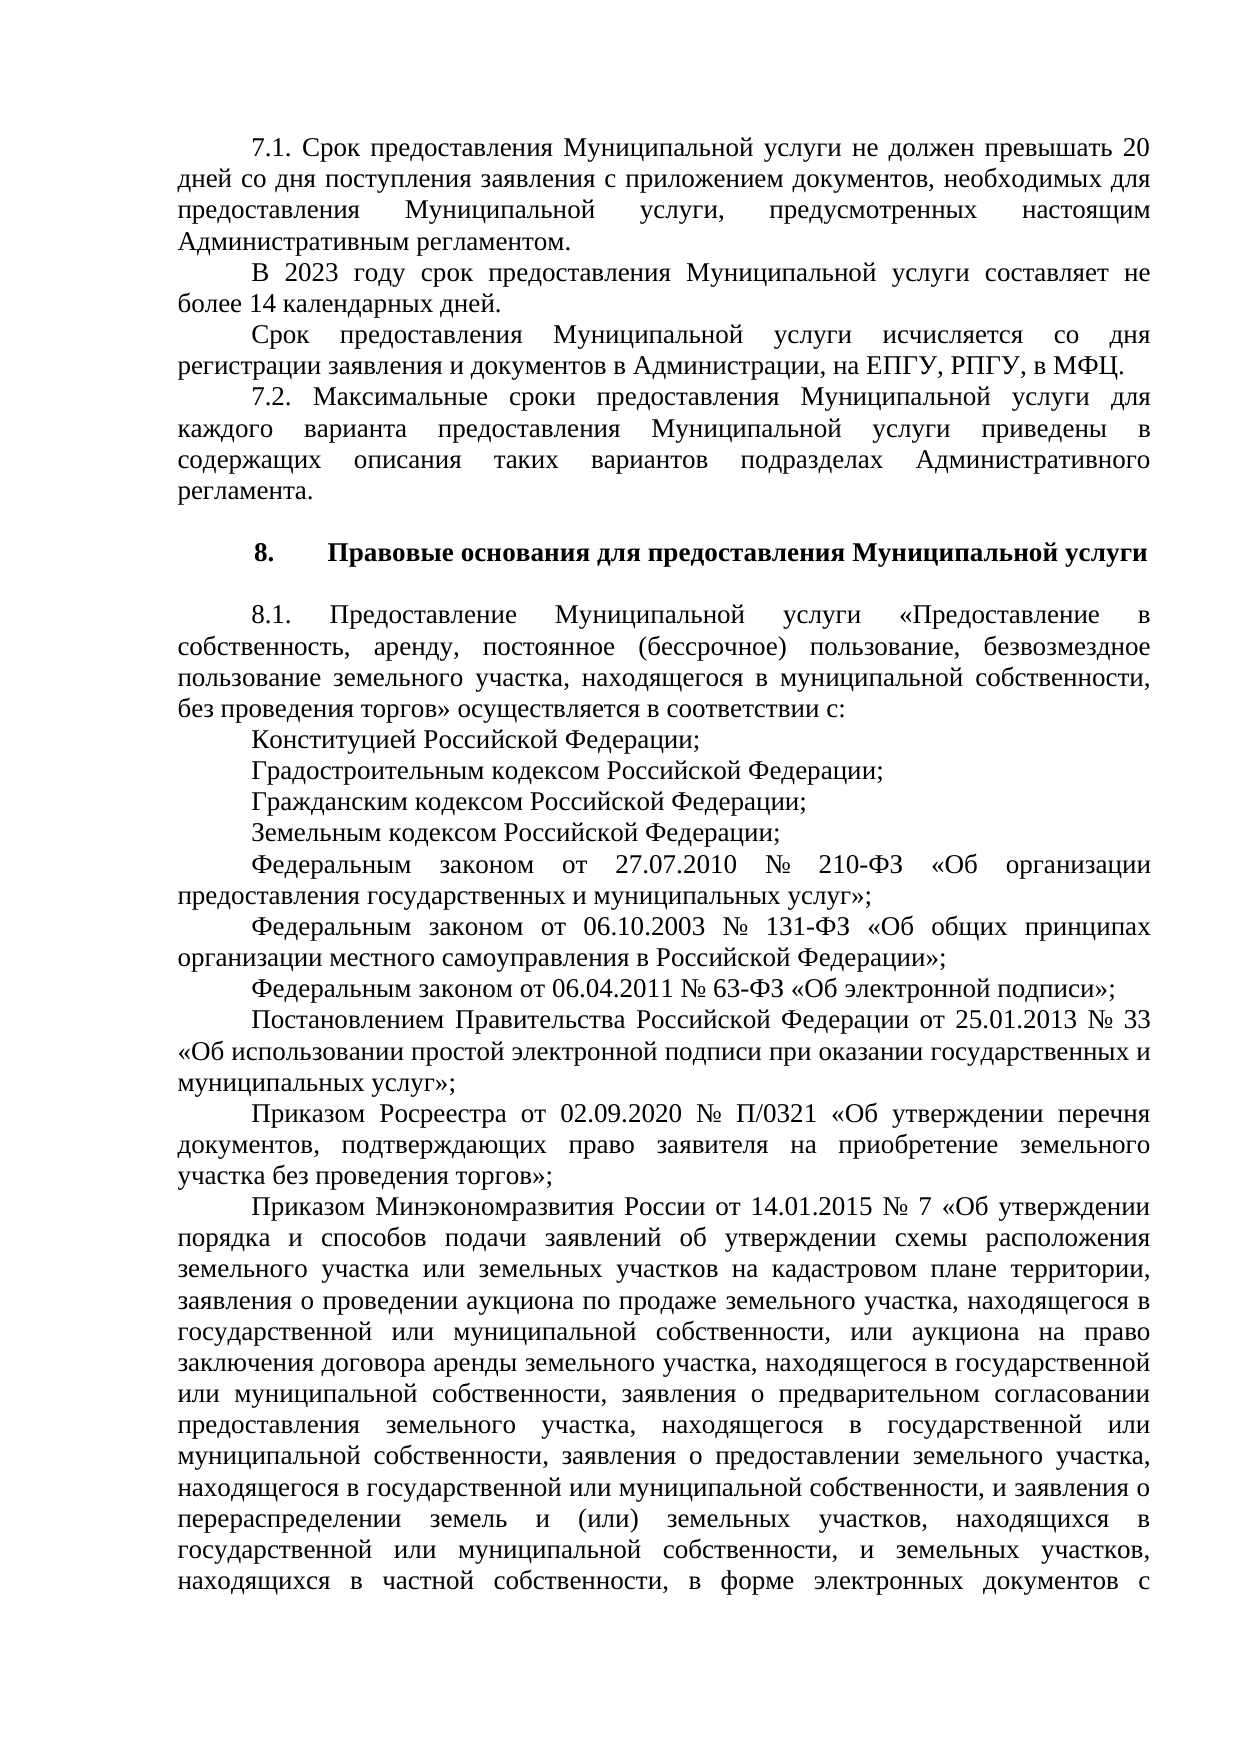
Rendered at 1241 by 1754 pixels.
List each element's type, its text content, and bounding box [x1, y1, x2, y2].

list Правовые основания для предоставления Муниципальной услуги [177, 536, 1152, 567]
text Срок предоставления Муниципальной услуги исчисляется со дня регистрации заявления и документов в Администрации, на ЕПГУ, РПГУ, в МФЦ. [177, 318, 1152, 381]
text Конституцией Российской Федерации; [177, 723, 1152, 754]
text Приказом Росреестра от 02.09.2020 № П/0321 «Об утверждении перечня документов, подтверждающих право заявителя на приобретение земельного участка без проведения торгов»; [177, 1097, 1152, 1190]
text Федеральным законом от 27.07.2010 № 210-ФЗ «Об организации предоставления государственных и муниципальных услуг»; [177, 848, 1152, 910]
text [177, 1190, 1152, 1595]
text 7.2. Максимальные сроки предоставления Муниципальной услуги для каждого варианта предоставления Муниципальной услуги приведены в содержащих описания таких вариантов подразделах Административного регламента. [177, 381, 1152, 505]
text Постановлением Правительства Российской Федерации от 25.01.2013 № 33 «Об использовании простой электронной подписи при оказании государственных и муниципальных услуг»; [177, 1003, 1152, 1097]
text 8.1. Предоставление Муниципальной услуги «Предоставление в собственность, аренду, постоянное (бессрочное) пользование, безвозмездное пользование земельного участка, находящегося в муниципальной собственности, без проведения торгов» осуществляется в соответствии с: [177, 598, 1152, 723]
text Федеральным законом от 06.04.2011 № 63-ФЗ «Об электронной подписи»; [177, 972, 1152, 1003]
text Земельным кодексом Российской Федерации; [177, 817, 1152, 848]
text В 2023 году срок предоставления Муниципальной услуги составляет не более 14 календарных дней. [177, 256, 1152, 318]
text Гражданским кодексом Российской Федерации; [177, 785, 1152, 817]
text Федеральным законом от 06.10.2003 № 131-ФЗ «Об общих принципах организации местного самоуправления в Российской Федерации»; [177, 910, 1152, 972]
text Градостроительным кодексом Российской Федерации; [177, 754, 1152, 785]
text 7.1. Срок предоставления Муниципальной услуги не должен превышать 20 дней со дня поступления заявления с приложением документов, необходимых для предоставления Муниципальной услуги, предусмотренных настоящим Административным регламентом. [177, 131, 1152, 256]
